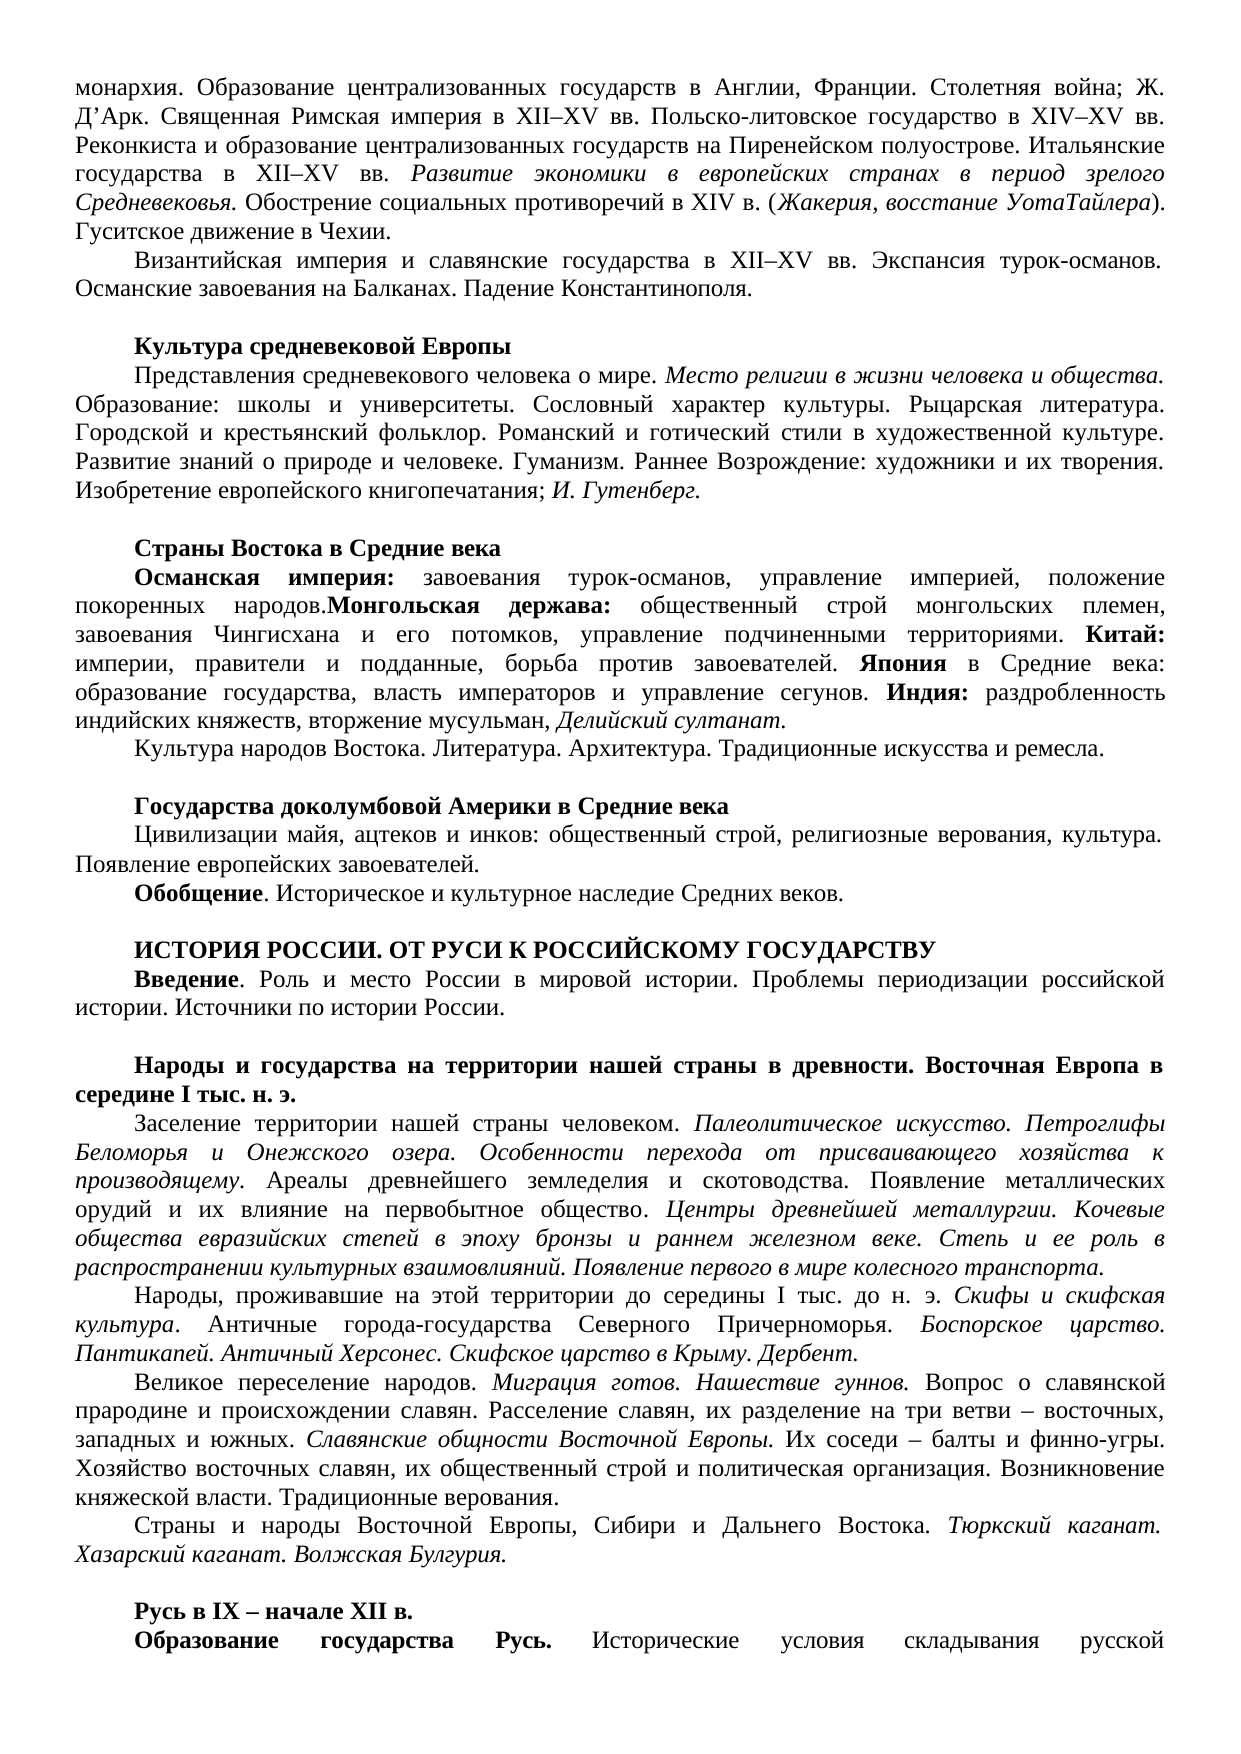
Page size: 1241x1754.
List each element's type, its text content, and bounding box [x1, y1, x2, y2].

text Хазарский каганат. Волжская Булгурия. [75, 1539, 1181, 1568]
text Обобщение. Историческое и культурное наследие Средних веков. [134, 878, 1181, 907]
text Великое переселение народов. Миграция готов. Нашествие гуннов. Вопрос о славянской прародине и происхождении славян. Расселение славян, их разделение на три ветви – восточных, западных и южных. Славянские общности Восточной Европы. Их соседи – балты и финно-угры. Хозяйство восточных славян, их общественный строй и политическая организация. Возникновение княжеской власти. Традиционные верования. [75, 1367, 1166, 1510]
text Османские завоевания на Балканах. Падение Константинополя. [75, 273, 1181, 302]
subtitle Народы и государства на территории нашей страны в древности. Восточная Европа в середине I тыс. н. э. [75, 1050, 1165, 1108]
subtitle Русь в IX – начале XII в. [134, 1596, 1181, 1625]
subtitle ИСТОРИЯ РОССИИ. ОТ РУСИ К РОССИЙСКОМУ ГОСУДАРСТВУ [134, 935, 1181, 964]
text Заселение территории нашей страны человеком. Палеолитическое искусство. Петроглифы Беломорья и Онежского озера. Особенности перехода от присваивающего хозяйства к производящему. Ареалы древнейшего земледелия и скотоводства. Появление металлических орудий и их влияние на первобытное общество. Центры древнейшей металлургии. Кочевые общества евразийских степей в эпоху бронзы и раннем железном веке. Степь и ее роль в распространении культурных взаимовлияний. Появление первого в мире колесного транспорта. [75, 1108, 1166, 1280]
text Страны и народы Восточной Европы, Сибири и Дальнего Востока. Тюркский каганат. [134, 1510, 1181, 1539]
subtitle Государства доколумбовой Америки в Средние века [134, 792, 1181, 820]
text Представления средневекового человека о мире. Место религии в жизни человека и общества. Образование: школы и университеты. Сословный характер культуры. Рыцарская литература. Городской и крестьянский фольклор. Романский и готический стили в художественной культуре. Развитие знаний о природе и человеке. Гуманизм. Раннее Возрождение: художники и их творения. Изобретение европейского книгопечатания; И. Гутенберг. [75, 360, 1166, 504]
subtitle Культура средневековой Европы [134, 331, 1181, 360]
text Образование государства Русь. Исторические условия складывания русской [134, 1625, 1181, 1654]
text Появление европейских завоевателей. [75, 849, 1181, 877]
subtitle Страны Востока в Средние века [134, 533, 1181, 562]
text монархия. Образование централизованных государств в Англии, Франции. Столетняя война; Ж. Д’Арк. Священная Римская империя в ХII–ХV вв. Польско-литовское государство в XIV–XV вв. Реконкиста и образование централизованных государств на Пиренейском полуострове. Итальянские государства в XII–XV вв. Развитие экономики в европейских странах в период зрелого Средневековья. Обострение социальных противоречий в ХIV в. (Жакерия, восстание УотаТайлера). Гуситское движение в Чехии. [75, 72, 1166, 245]
text Цивилизации майя, ацтеков и инков: общественный строй, религиозные верования, культура. [134, 820, 1181, 849]
text Народы, проживавшие на этой территории до середины I тыс. до н. э. Скифы и скифская культура. Античные города-государства Северного Причерноморья. Боспорское царство. Пантикапей. Античный Херсонес. Скифское царство в Крыму. Дербент. [75, 1280, 1166, 1367]
text Культура народов Востока. Литература. Архитектура. Традиционные искусства и ремесла. [134, 734, 1181, 762]
text Османская империя: завоевания турок-османов, управление империей, положение покоренных народов.Монгольская держава: общественный строй монгольских племен, завоевания Чингисхана и его потомков, управление подчиненными территориями. Китай: империи, правители и подданные, борьба против завоевателей. Япония в Средние века: образование государства, власть императоров и управление сегунов. Индия: раздробленность индийских княжеств, вторжение мусульман, Делийский султанат. [75, 562, 1166, 734]
text Введение. Роль и место России в мировой истории. Проблемы периодизации российской истории. Источники по истории России. [75, 964, 1165, 1021]
text Византийская империя и славянские государства в ХII–ХV вв. Экспансия турок-османов. [134, 245, 1181, 273]
